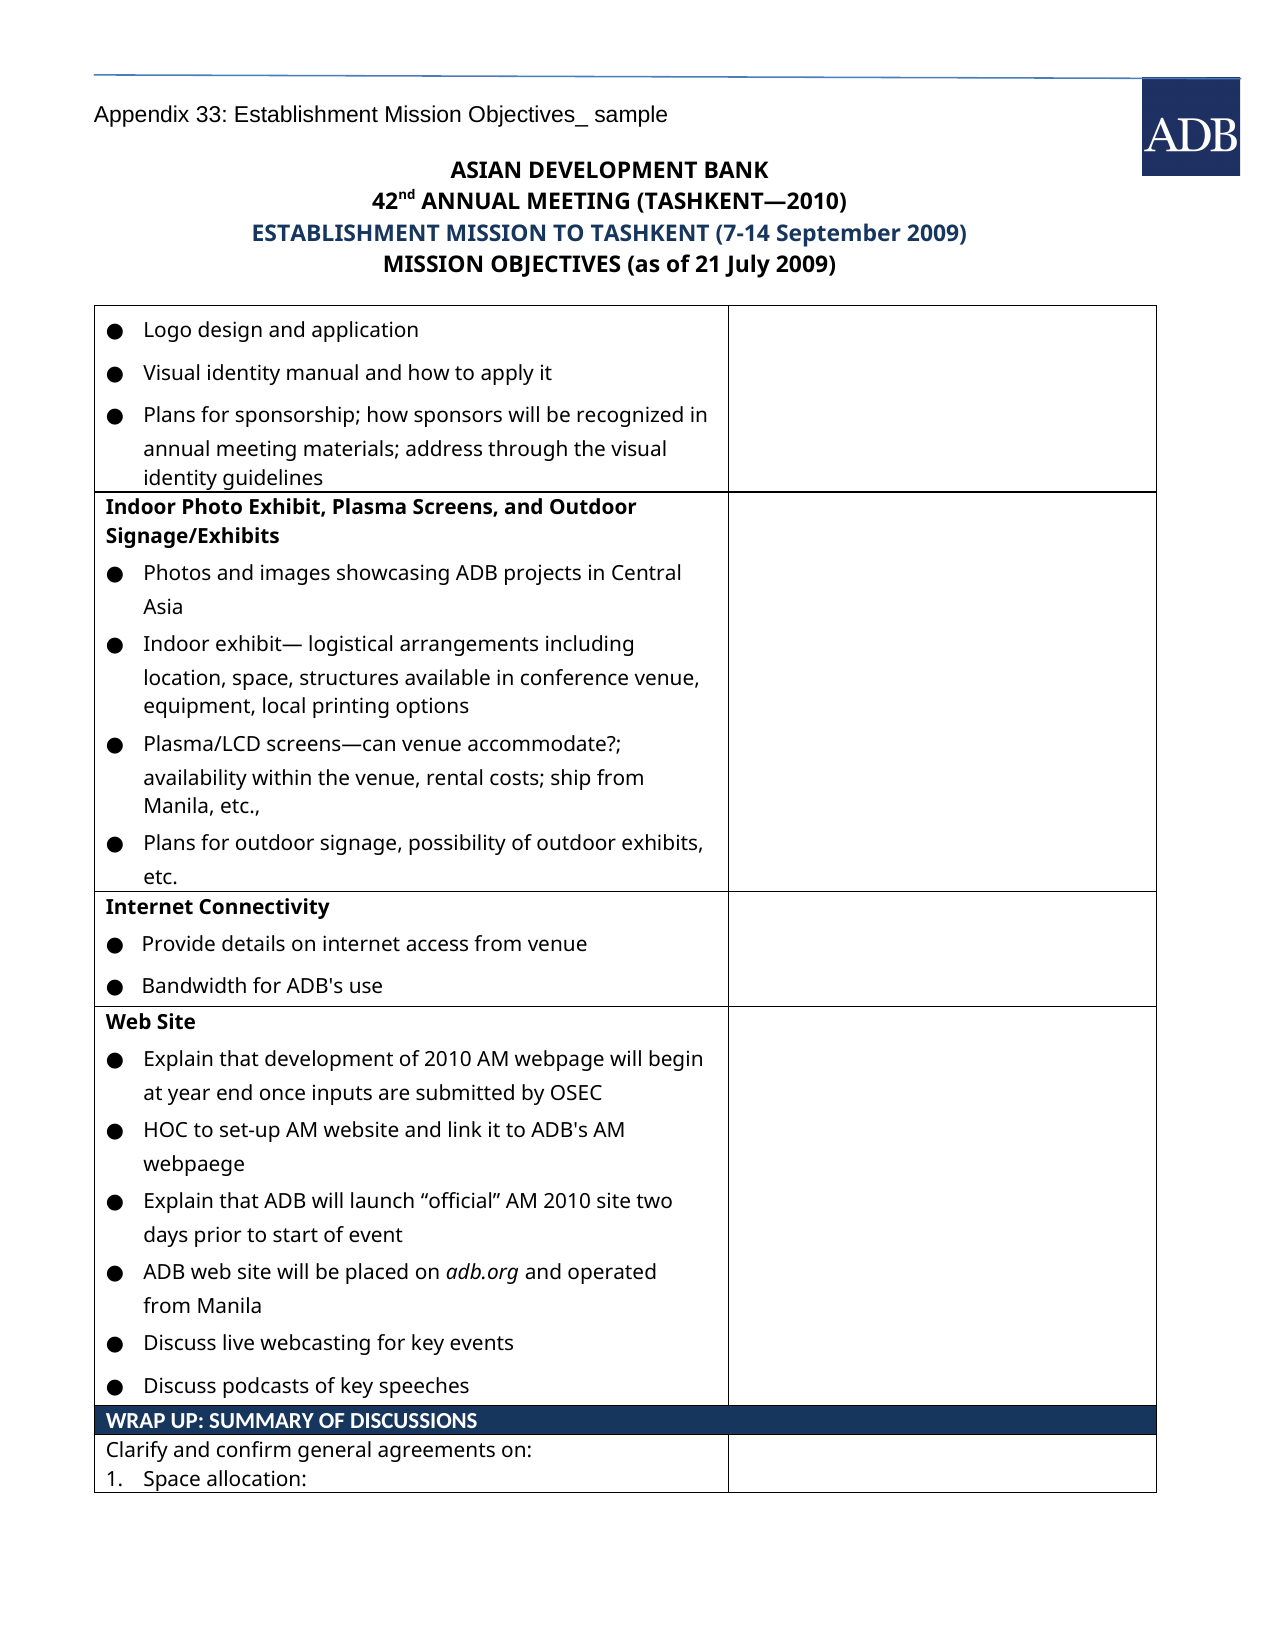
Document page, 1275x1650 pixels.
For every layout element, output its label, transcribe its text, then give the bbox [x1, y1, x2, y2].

table_cell [729, 892, 1156, 1006]
picture [1142, 80, 1241, 176]
table_cell [729, 493, 1156, 891]
table_cell [729, 1007, 1156, 1405]
table_cell [729, 1435, 1156, 1492]
table_cell Internet Connectivity Provide details on internet access from venue Bandwidth for ADB's use [95, 892, 728, 1006]
table_cell Indoor Photo Exhibit, Plasma Screens, and Outdoor Signage/Exhibits Photos and images showcasing ADB projects in Central Asia Indoor exhibit— logistical arrangements including location, space, structures available in conference venue, equipment, local printing options Plasma/LCD screens—can venue accommodate?; availability within the venue, rental costs; ship from Manila, etc., Plans for outdoor signage, possibility of outdoor exhibits, etc. [95, 493, 728, 891]
table_cell [729, 306, 1156, 491]
table_cell Web Site Explain that development of 2010 AM webpage will begin at year end once inputs are submitted by OSEC HOC to set-up AM website and link it to ADB's AM webpaege Explain that ADB will launch “official” AM 2010 site two days prior to start of event ADB web site will be placed on adb.org and operated from Manila Discuss live webcasting for key events Discuss podcasts of key speeches [95, 1007, 728, 1405]
table_cell WRAP UP: SUMMARY OF DISCUSSIONS [95, 1406, 1156, 1434]
